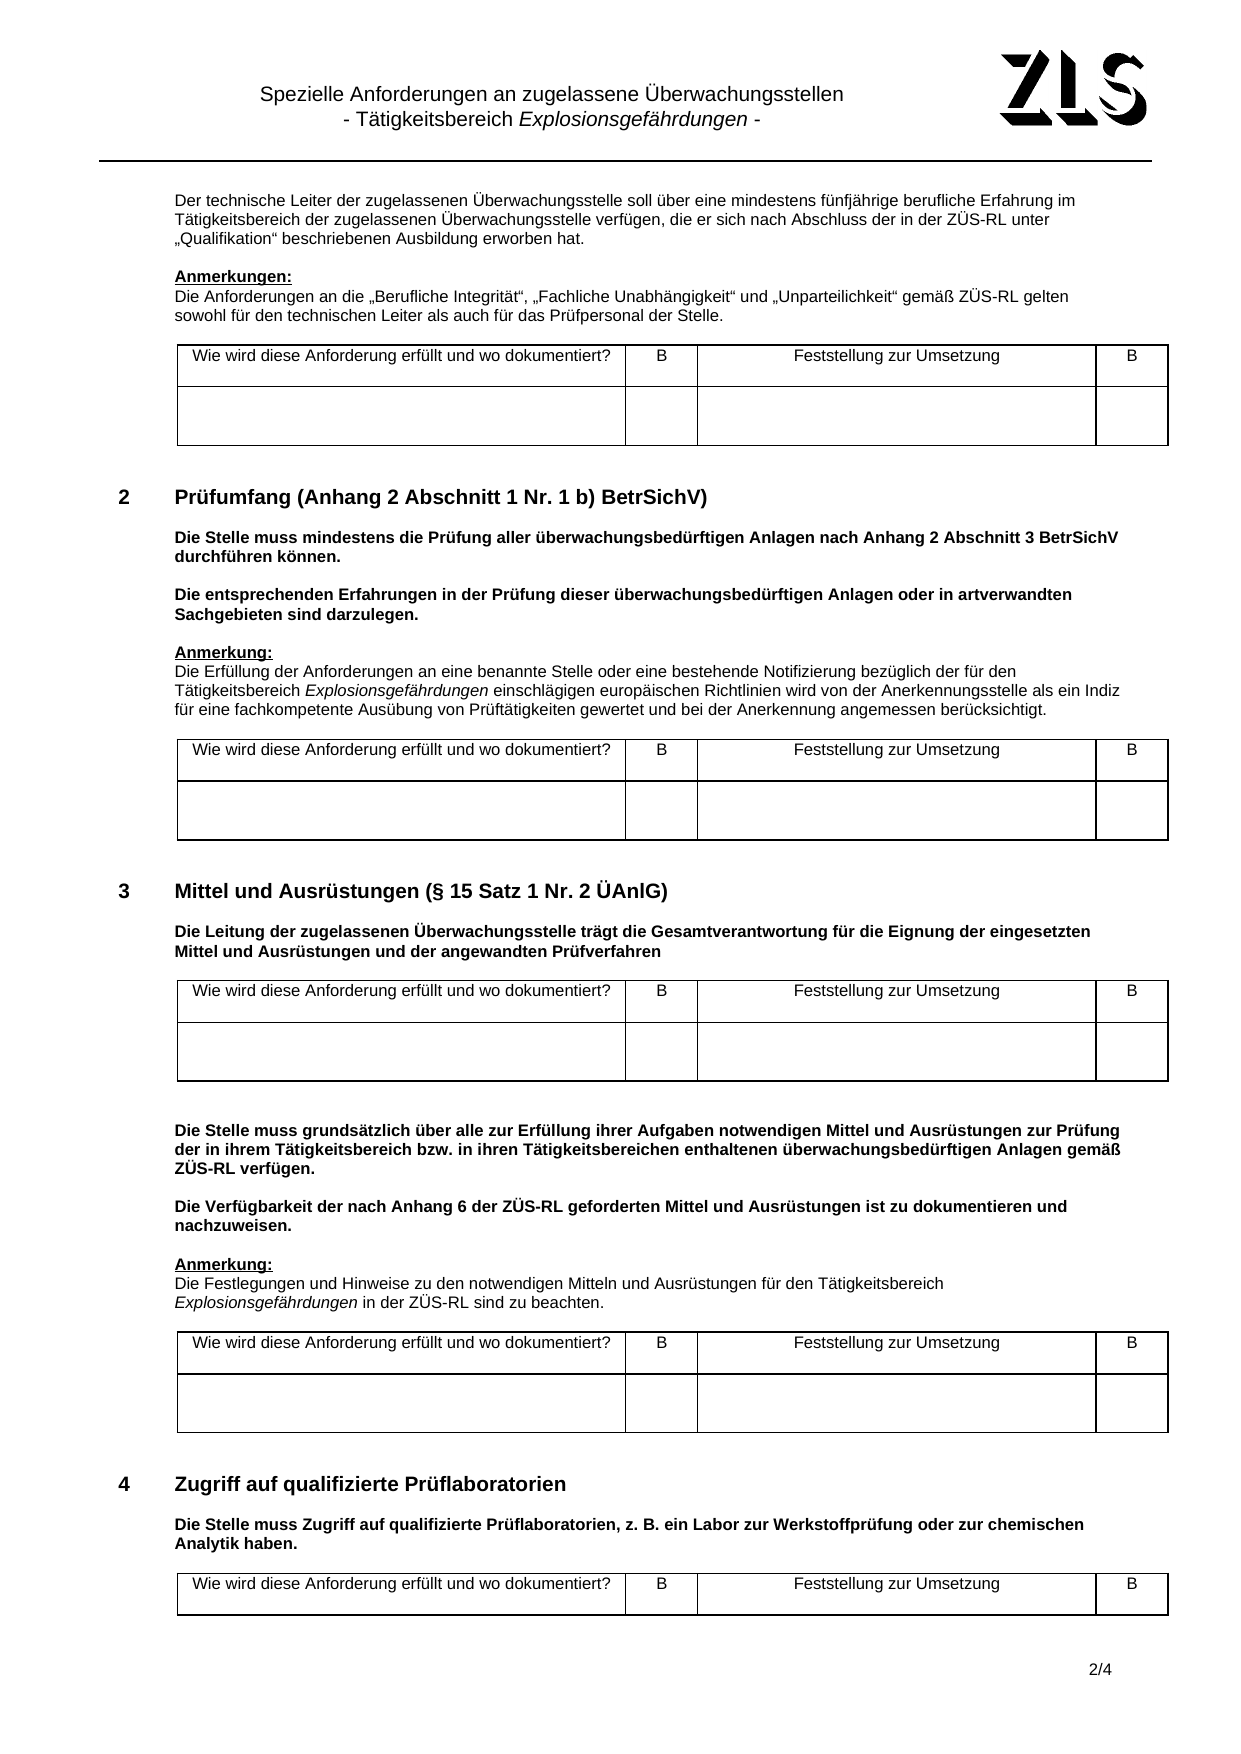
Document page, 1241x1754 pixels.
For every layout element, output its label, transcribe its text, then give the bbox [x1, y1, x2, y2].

text Die Verfügbarkeit der nach Anhang 6 der ZÜS-RL geforderten Mittel und Ausrüstungen ist zu dokumentieren und nachzuweisen. [174, 1197, 1122, 1235]
table_header Feststellung zur Umsetzung [698, 346, 1095, 386]
text Mittel und Ausrüstungen (§ 15 Satz 1 Nr. 2 ÜAnlG) [118, 879, 1122, 903]
table_header Wie wird diese Anforderung erfüllt und wo dokumentiert? [178, 1333, 625, 1373]
table_header B [1097, 346, 1167, 386]
text Die entsprechenden Erfahrungen in der Prüfung dieser überwachungsbedürftigen Anlagen oder in artverwandten Sachgebieten sind darzulegen. [174, 585, 1122, 623]
text Die Anforderungen an die „Berufliche Integrität“, „Fachliche Unabhängigkeit“ und „Unparteilichkeit“ gemäß ZÜS-RL gelten sowohl für den technischen Leiter als auch für das Prüfpersonal der Stelle. [174, 286, 1122, 325]
table_header Wie wird diese Anforderung erfüllt und wo dokumentiert? [178, 346, 625, 386]
text Der technische Leiter der zugelassenen Überwachungsstelle soll über eine mindestens fünfjährige berufliche Erfahrung im Tätigkeitsbereich der zugelassenen Überwachungsstelle verfügen, die er sich nach Abschluss der in der ZÜS-RL unter „Qualifikation“ beschriebenen Ausbildung erworben hat. [174, 191, 1122, 248]
table_header B [626, 1574, 697, 1614]
table_header Feststellung zur Umsetzung [698, 1333, 1095, 1373]
table_header Feststellung zur Umsetzung [698, 740, 1095, 780]
table_cell [178, 387, 625, 444]
table_header Feststellung zur Umsetzung [698, 1574, 1095, 1614]
table_header B [1097, 1333, 1167, 1373]
text Die Leitung der zugelassenen Überwachungsstelle trägt die Gesamtverantwortung für die Eignung der eingesetzten Mittel und Ausrüstungen und der angewandten Prüfverfahren [174, 922, 1122, 961]
table_header B [1097, 1574, 1167, 1614]
table_header B [626, 981, 697, 1021]
table_header B [626, 1333, 697, 1373]
table_cell [626, 1375, 697, 1432]
table_cell [1097, 782, 1167, 839]
table_header Wie wird diese Anforderung erfüllt und wo dokumentiert? [178, 1574, 625, 1614]
text Die Festlegungen und Hinweise zu den notwendigen Mitteln und Ausrüstungen für den Tätigkeitsbereich Explosionsgefährdungen in der ZÜS-RL sind zu beachten. [174, 1274, 1122, 1312]
table_cell [178, 1375, 625, 1432]
text Zugriff auf qualifizierte Prüflaboratorien [118, 1472, 1122, 1496]
table_header Wie wird diese Anforderung erfüllt und wo dokumentiert? [178, 740, 625, 780]
table_cell [178, 1023, 625, 1080]
text Anmerkung: [174, 1254, 1122, 1274]
table_cell [1097, 387, 1167, 444]
subtitle Anmerkung: Die Erfüllung der Anforderungen an eine benannte Stelle oder eine bestehende Notifizierung bezüglich der für den Tätigkeitsbereich Explosionsgefährdungen einschlägigen europäischen Richtlinien wird von der Anerkennungsstelle als ein Indiz für eine fachkompetente Ausübung von Prüftätigkeiten gewertet und bei der Anerkennung angemessen berücksichtigt. [174, 643, 1122, 719]
table_cell [1097, 1023, 1167, 1080]
table_cell [1097, 1375, 1167, 1432]
table_header B [626, 740, 697, 780]
picture [999, 50, 1147, 126]
table_cell [698, 387, 1095, 444]
text Die Stelle muss mindestens die Prüfung aller überwachungsbedürftigen Anlagen nach Anhang 2 Abschnitt 3 BetrSichV durchführen können. [174, 528, 1122, 566]
table_header B [626, 346, 697, 386]
text Prüfumfang (Anhang 2 Abschnitt 1 Nr. 1 b) BetrSichV) [118, 484, 1122, 508]
subtitle Die Stelle muss grundsätzlich über alle zur Erfüllung ihrer Aufgaben notwendigen Mittel und Ausrüstungen zur Prüfung der in ihrem Tätigkeitsbereich bzw. in ihren Tätigkeitsbereichen enthaltenen überwachungsbedürftigen Anlagen gemäß ZÜS-RL verfügen. [174, 1120, 1122, 1178]
table_header Wie wird diese Anforderung erfüllt und wo dokumentiert? [178, 981, 625, 1021]
table_cell [698, 782, 1095, 839]
table_cell [626, 782, 697, 839]
text Anmerkungen: [174, 267, 1122, 286]
table_header B [1097, 981, 1167, 1021]
table_cell [626, 1023, 697, 1080]
text Die Stelle muss Zugriff auf qualifizierte Prüflaboratorien, z. B. ein Labor zur Werkstoffprüfung oder zur chemischen Analytik haben. [174, 1515, 1122, 1553]
table_cell [698, 1023, 1095, 1080]
table_cell [178, 782, 625, 839]
table_header Feststellung zur Umsetzung [698, 981, 1095, 1021]
table_cell [626, 387, 697, 444]
table_header B [1097, 740, 1167, 780]
table_cell [698, 1375, 1095, 1432]
